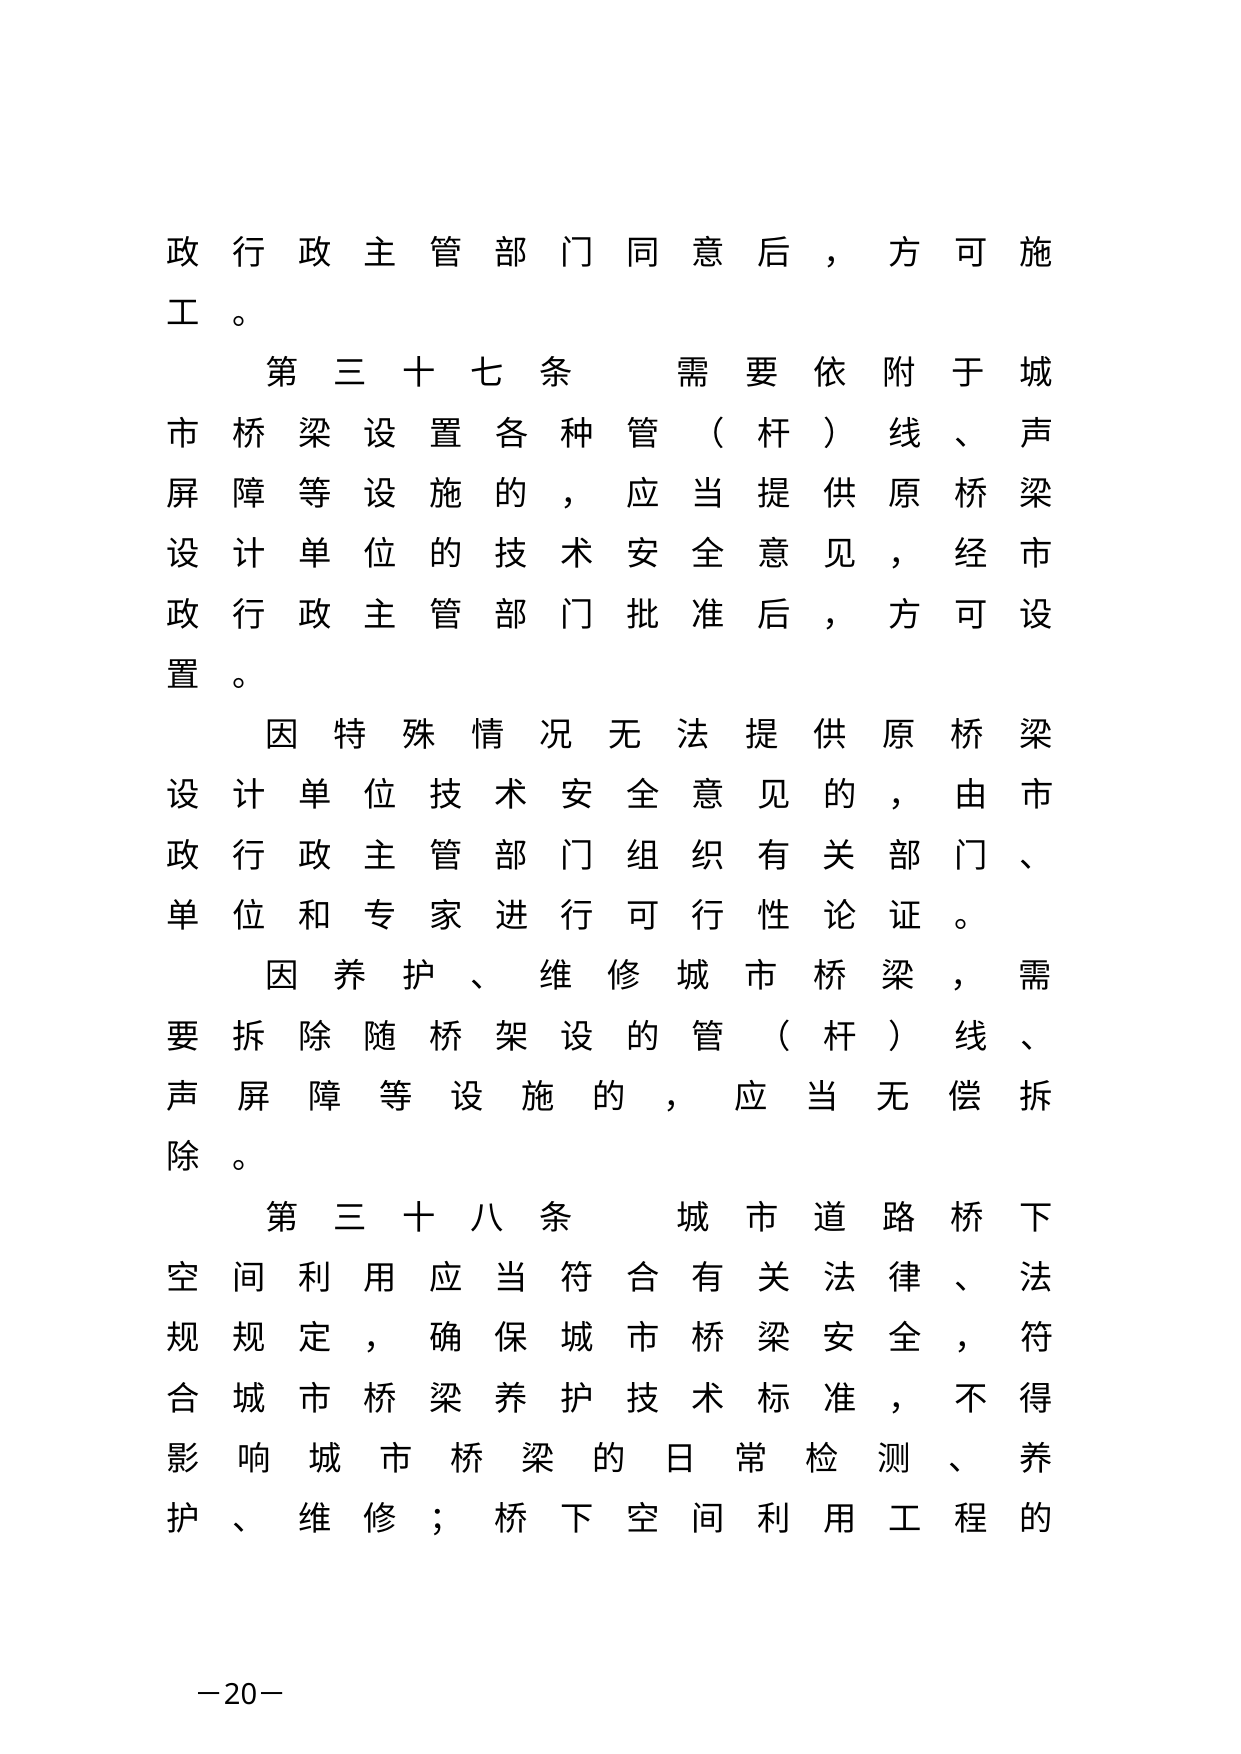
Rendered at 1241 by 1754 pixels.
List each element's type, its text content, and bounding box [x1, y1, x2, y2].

text 因特殊情况无法提供原桥梁设计单位技术安全意见的，由市政行政主管部门组织有关部门、单位和专家进行可行性论证。 [167, 702, 1085, 943]
text 第三十七条 需要依附于城市桥梁设置各种管（杆）线、声屏障等设施的，应当提供原桥梁设计单位的技术安全意见，经市政行政主管部门批准后，方可设置。 [167, 340, 1085, 702]
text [167, 1184, 1085, 1546]
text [167, 219, 1085, 340]
text 因养护、维修城市桥梁，需要拆除随桥架设的管（杆）线、声屏障等设施的，应当无偿拆除。 [167, 943, 1085, 1184]
